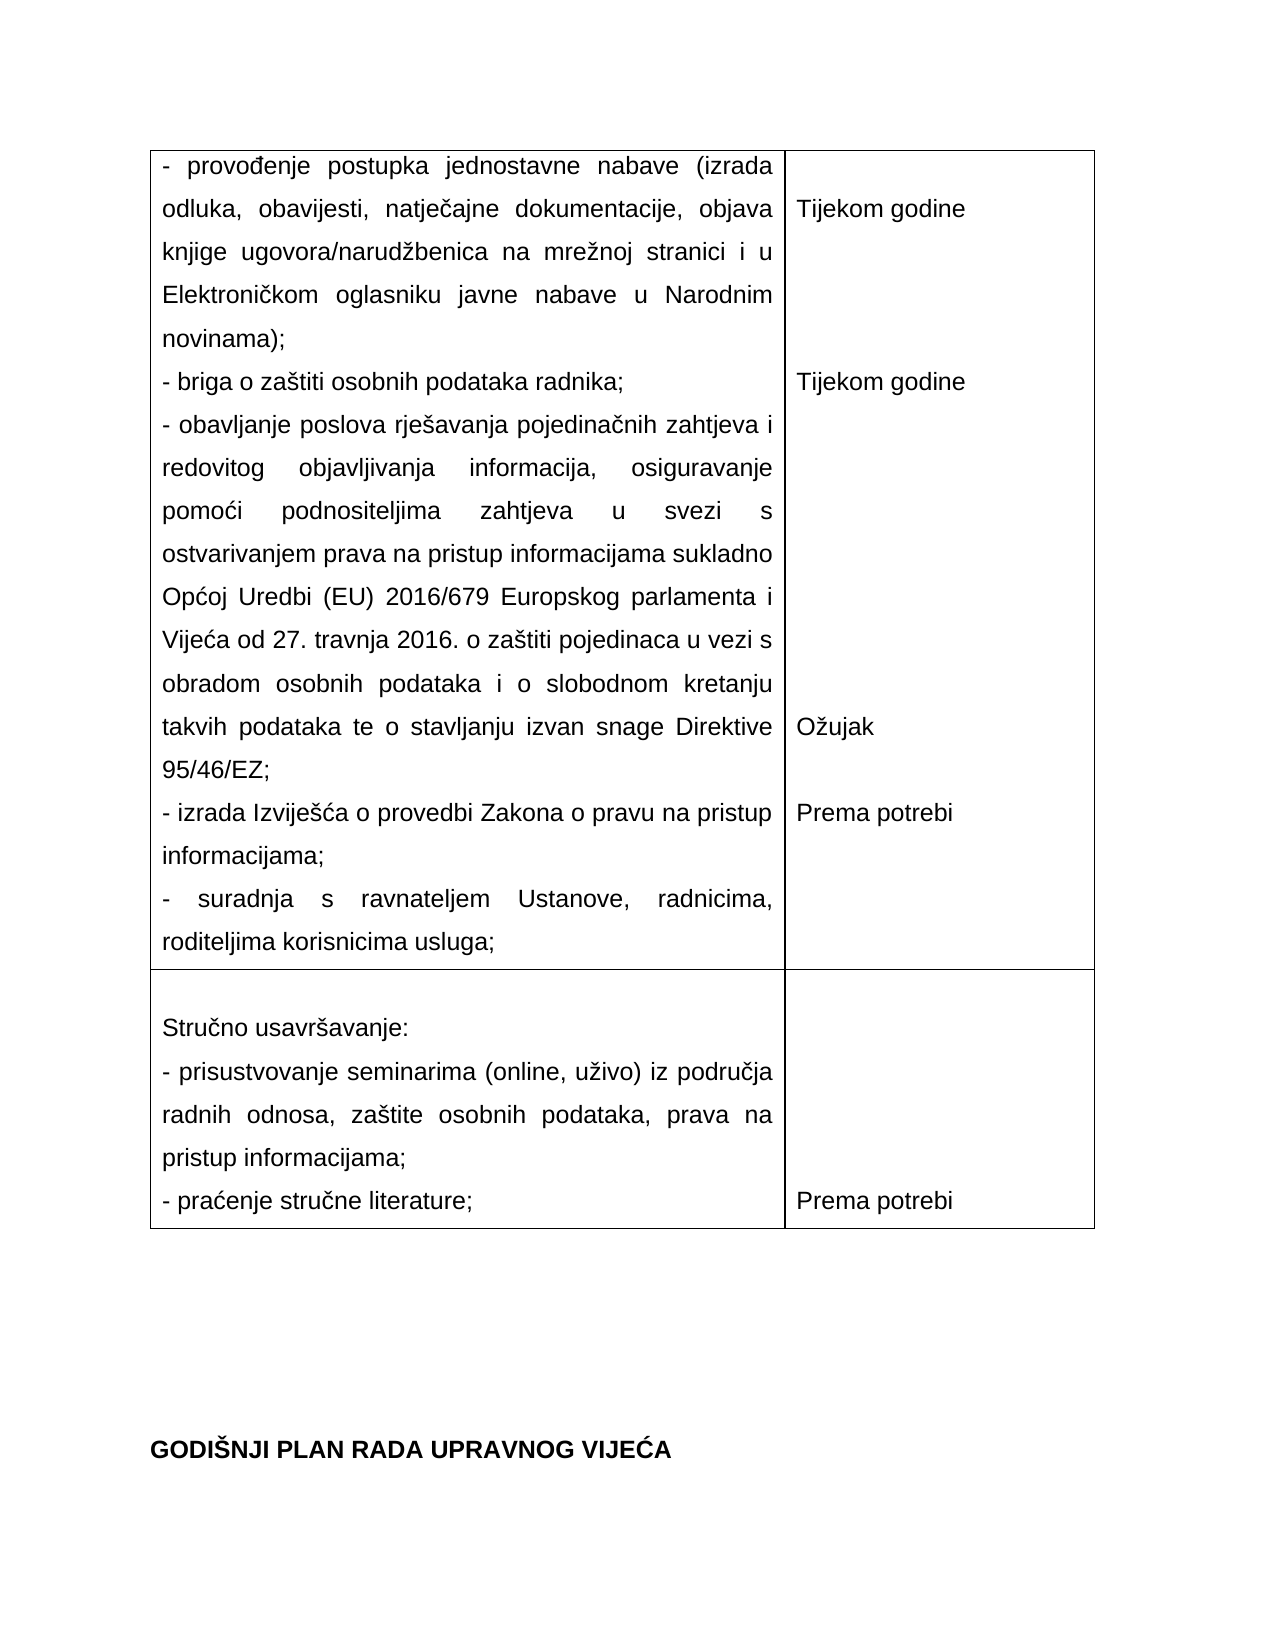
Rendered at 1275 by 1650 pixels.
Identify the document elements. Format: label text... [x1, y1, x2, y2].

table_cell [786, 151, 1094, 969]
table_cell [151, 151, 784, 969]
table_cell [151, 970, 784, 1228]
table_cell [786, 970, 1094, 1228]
text GODIŠNJI PLAN RADA UPRAVNOG VIJEĆA [150, 1434, 1125, 1463]
